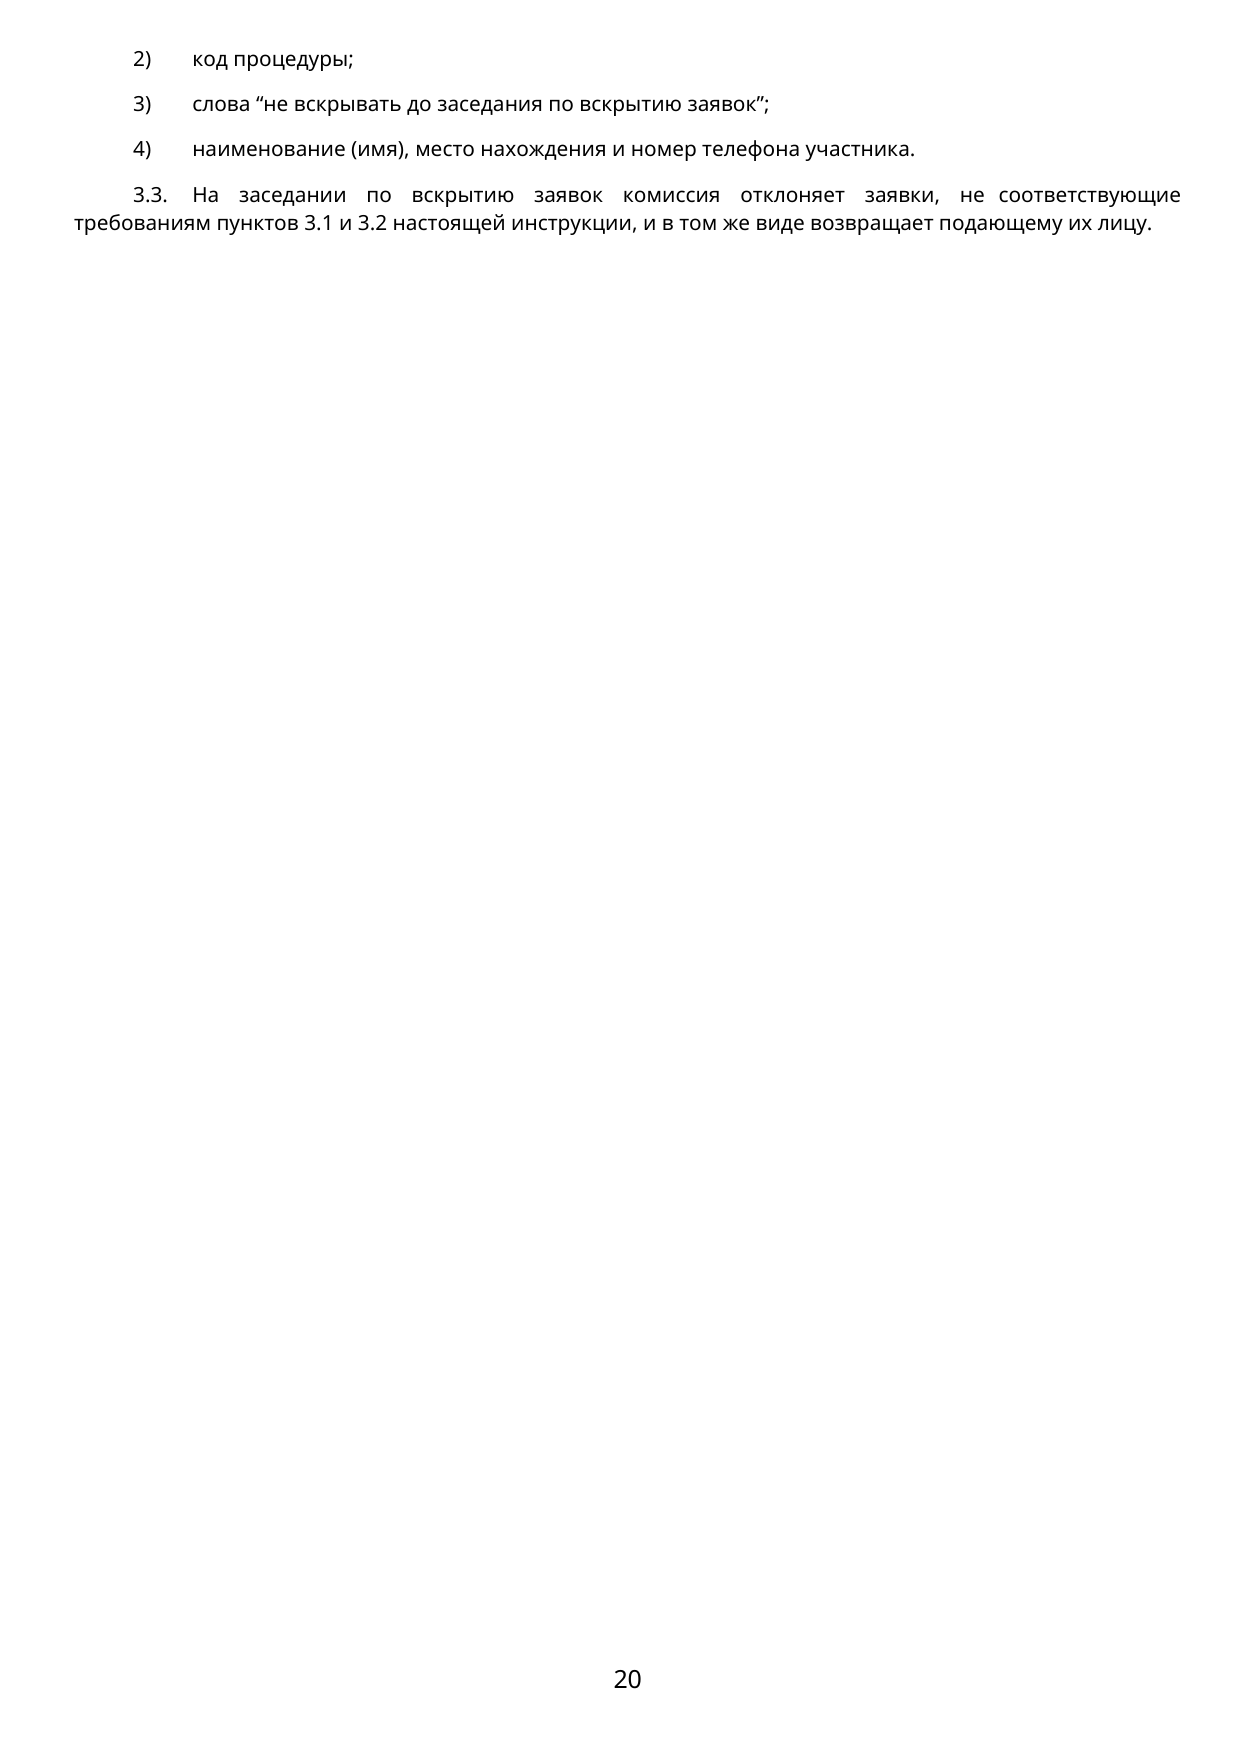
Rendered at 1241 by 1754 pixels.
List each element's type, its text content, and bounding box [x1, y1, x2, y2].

text 3.3. На заседании по вскрытию заявок комиссия отклоняет заявки, не соответствующие требованиям пунктов 3.1 и 3.2 настоящей инструкции, и в том же виде возвращает подающему их лицу. [74, 180, 1181, 237]
text 4) наименование (имя), место нахождения и номер телефона участника. [74, 134, 1181, 163]
text 2) код процедуры; [74, 44, 1181, 73]
text 3) слова “не вскрывать до заседания по вскрытию заявок”; [74, 89, 1181, 118]
